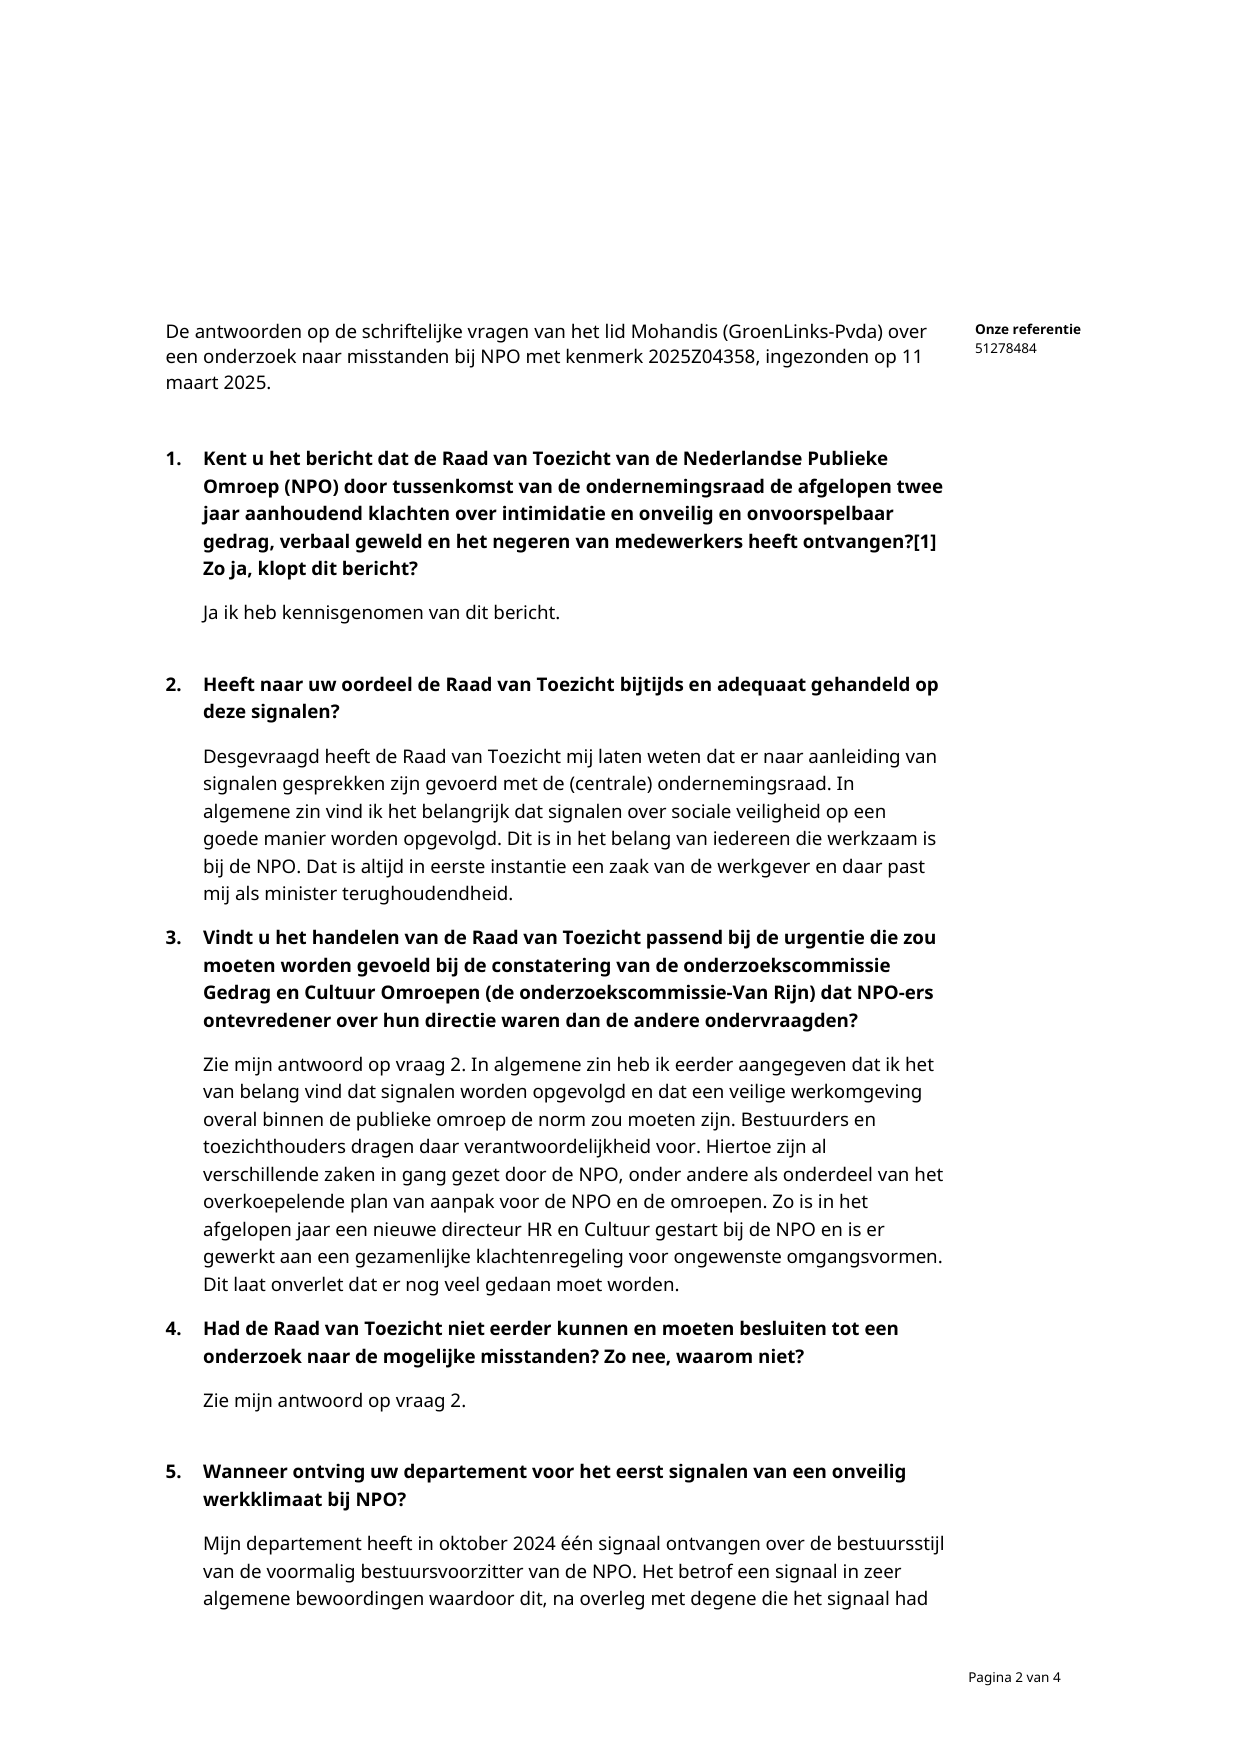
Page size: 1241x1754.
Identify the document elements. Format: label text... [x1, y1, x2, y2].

list Heeft naar uw oordeel de Raad van Toezicht bijtijds en adequaat gehandeld op deze signalen? [165, 671, 947, 724]
list Had de Raad van Toezicht niet eerder kunnen en moeten besluiten tot een onderzoek naar de mogelijke misstanden? Zo nee, waarom niet? [165, 1316, 947, 1368]
list Kent u het bericht dat de Raad van Toezicht van de Nederlandse Publieke Omroep (NPO) door tussenkomst van de ondernemingsraad de afgelopen twee jaar aanhoudend klachten over intimidatie en onveilig en onvoorspelbaar gedrag, verbaal geweld en het negeren van medewerkers heeft ontvangen?[1] Zo ja, klopt dit bericht? [165, 446, 947, 581]
text Ja ik heb kennisgenomen van dit bericht. [203, 600, 947, 653]
text De antwoorden op de schriftelijke vragen van het lid Mohandis (GroenLinks-Pvda) over een onderzoek naar misstanden bij NPO met kenmerk 2025Z04358, ingezonden op 11 maart 2025. [165, 318, 947, 394]
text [203, 1531, 947, 1611]
list Wanneer ontving uw departement voor het eerst signalen van een onveilig werkklimaat bij NPO? [165, 1459, 947, 1512]
text Zie mijn antwoord op vraag 2. In algemene zin heb ik eerder aangegeven dat ik het van belang vind dat signalen worden opgevolgd en dat een veilige werkomgeving overal binnen de publieke omroep de norm zou moeten zijn. Bestuurders en toezichthouders dragen daar verantwoordelijkheid voor. Hiertoe zijn al verschillende zaken in gang gezet door de NPO, onder andere als onderdeel van het overkoepelende plan van aanpak voor de NPO en de omroepen. Zo is in het afgelopen jaar een nieuwe directeur HR en Cultuur gestart bij de NPO en is er gewerkt aan een gezamenlijke klachtenregeling voor ongewenste omgangsvormen. Dit laat onverlet dat er nog veel gedaan moet worden. [203, 1051, 947, 1297]
text Zie mijn antwoord op vraag 2. [203, 1387, 947, 1440]
text Desgevraagd heeft de Raad van Toezicht mij laten weten dat er naar aanleiding van signalen gesprekken zijn gevoerd met de (centrale) ondernemingsraad. In algemene zin vind ik het belangrijk dat signalen over sociale veiligheid op een goede manier worden opgevolgd. Dit is in het belang van iedereen die werkzaam is bij de NPO. Dat is altijd in eerste instantie een zaak van de werkgever en daar past mij als minister terughoudendheid. [203, 743, 947, 906]
list Vindt u het handelen van de Raad van Toezicht passend bij de urgentie die zou moeten worden gevoeld bij de constatering van de onderzoekscommissie Gedrag en Cultuur Omroepen (de onderzoekscommissie-Van Rijn) dat NPO-ers ontevredener over hun directie waren dan de andere ondervraagden? [165, 925, 947, 1033]
